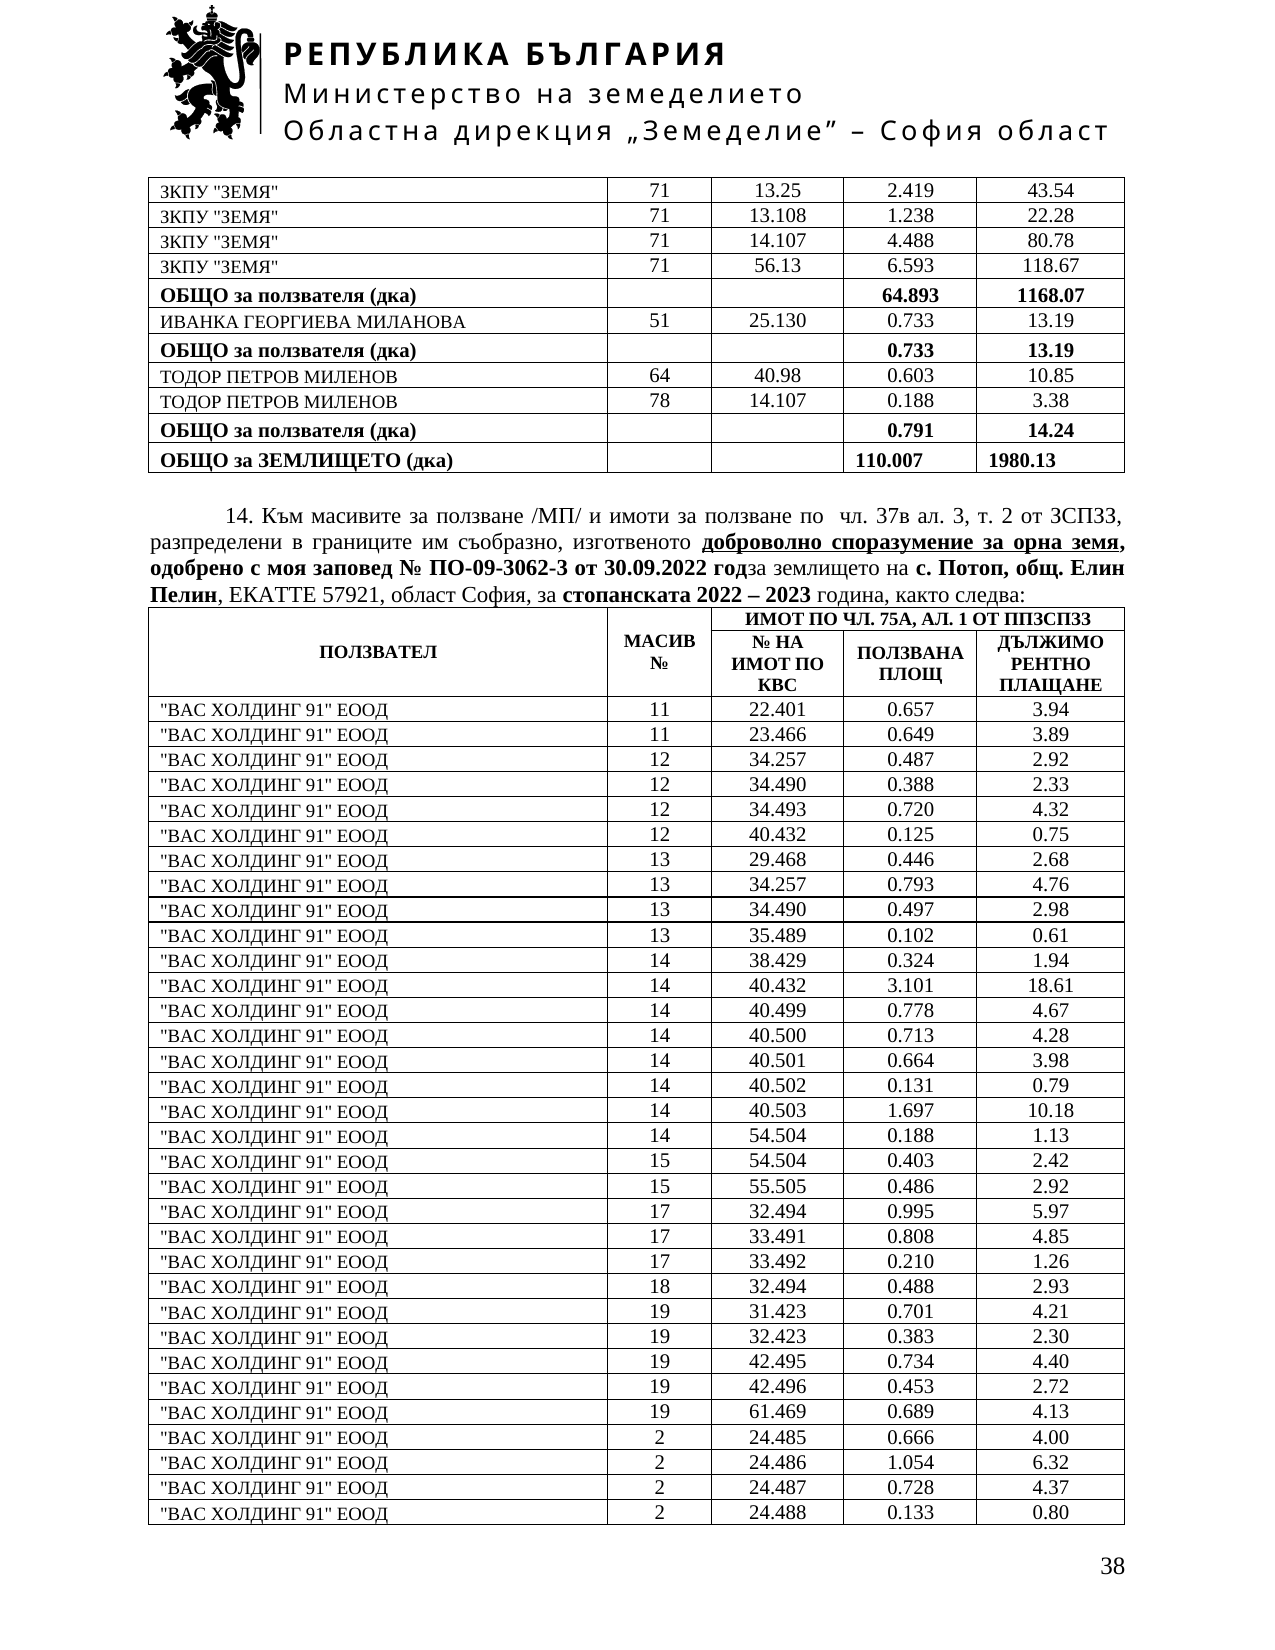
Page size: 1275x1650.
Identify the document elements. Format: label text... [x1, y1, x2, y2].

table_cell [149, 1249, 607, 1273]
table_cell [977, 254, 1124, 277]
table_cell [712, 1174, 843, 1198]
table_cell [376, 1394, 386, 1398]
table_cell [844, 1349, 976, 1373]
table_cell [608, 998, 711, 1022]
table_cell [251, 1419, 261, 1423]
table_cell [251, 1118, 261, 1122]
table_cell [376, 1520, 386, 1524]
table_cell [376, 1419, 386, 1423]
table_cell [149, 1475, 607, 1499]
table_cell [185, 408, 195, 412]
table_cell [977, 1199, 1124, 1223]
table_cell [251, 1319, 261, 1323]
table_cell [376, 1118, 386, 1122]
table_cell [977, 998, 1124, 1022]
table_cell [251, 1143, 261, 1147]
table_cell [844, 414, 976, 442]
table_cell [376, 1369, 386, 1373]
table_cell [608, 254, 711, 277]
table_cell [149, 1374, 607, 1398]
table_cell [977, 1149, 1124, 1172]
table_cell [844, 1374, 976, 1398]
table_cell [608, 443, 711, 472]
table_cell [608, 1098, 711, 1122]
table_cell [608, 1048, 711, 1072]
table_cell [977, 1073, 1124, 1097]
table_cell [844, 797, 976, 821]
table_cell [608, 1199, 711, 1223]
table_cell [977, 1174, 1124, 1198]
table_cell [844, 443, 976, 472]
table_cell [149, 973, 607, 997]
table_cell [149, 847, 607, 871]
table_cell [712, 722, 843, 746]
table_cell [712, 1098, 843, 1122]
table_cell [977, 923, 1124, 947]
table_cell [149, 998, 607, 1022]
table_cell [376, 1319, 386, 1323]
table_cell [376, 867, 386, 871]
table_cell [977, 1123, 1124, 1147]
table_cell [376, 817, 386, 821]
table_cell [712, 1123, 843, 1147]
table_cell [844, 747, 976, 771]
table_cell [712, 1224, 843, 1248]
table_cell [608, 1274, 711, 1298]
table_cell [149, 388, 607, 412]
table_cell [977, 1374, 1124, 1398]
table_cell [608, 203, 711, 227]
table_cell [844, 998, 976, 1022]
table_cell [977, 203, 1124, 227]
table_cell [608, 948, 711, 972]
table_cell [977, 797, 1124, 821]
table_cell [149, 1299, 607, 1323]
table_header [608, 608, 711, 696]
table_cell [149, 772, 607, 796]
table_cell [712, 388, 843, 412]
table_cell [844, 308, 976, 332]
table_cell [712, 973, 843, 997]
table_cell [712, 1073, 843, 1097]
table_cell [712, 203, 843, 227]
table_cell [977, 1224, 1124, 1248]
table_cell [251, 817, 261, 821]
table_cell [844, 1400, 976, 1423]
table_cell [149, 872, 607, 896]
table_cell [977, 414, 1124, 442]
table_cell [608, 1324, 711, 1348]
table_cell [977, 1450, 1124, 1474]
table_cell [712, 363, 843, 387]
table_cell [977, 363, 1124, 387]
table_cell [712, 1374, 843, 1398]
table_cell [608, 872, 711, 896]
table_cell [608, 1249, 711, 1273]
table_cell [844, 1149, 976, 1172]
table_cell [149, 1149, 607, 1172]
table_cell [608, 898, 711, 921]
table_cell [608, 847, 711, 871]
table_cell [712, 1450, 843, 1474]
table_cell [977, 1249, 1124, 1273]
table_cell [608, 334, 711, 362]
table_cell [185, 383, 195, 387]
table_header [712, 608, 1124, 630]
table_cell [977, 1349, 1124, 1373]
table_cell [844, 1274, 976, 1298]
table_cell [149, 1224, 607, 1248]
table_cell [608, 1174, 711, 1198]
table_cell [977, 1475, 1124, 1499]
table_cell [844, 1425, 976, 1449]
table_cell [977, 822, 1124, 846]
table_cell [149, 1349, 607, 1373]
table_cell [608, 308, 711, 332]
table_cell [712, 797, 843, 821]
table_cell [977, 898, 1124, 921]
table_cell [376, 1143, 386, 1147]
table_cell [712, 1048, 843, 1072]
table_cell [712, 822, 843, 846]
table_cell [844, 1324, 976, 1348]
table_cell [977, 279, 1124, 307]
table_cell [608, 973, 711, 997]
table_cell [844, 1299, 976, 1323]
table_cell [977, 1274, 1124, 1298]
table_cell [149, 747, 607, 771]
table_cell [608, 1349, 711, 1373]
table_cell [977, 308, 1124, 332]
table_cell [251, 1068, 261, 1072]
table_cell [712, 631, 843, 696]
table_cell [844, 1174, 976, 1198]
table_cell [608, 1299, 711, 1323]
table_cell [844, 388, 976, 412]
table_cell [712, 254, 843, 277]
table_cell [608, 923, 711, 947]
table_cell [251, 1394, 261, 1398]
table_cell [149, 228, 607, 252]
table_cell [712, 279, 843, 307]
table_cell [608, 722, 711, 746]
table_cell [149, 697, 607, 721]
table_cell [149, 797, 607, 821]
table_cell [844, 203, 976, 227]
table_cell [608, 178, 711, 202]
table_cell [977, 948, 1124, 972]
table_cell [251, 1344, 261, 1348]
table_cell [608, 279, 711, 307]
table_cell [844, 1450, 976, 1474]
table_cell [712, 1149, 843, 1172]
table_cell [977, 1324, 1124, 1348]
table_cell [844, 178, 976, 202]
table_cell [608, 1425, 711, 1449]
text 14. Към масивите за ползване /МП/ и имоти за ползване по чл. 37в ал. 3, т. 2 от ЗСПЗЗ, разпределени в границите им съобразно, изготвеното доброволно споразумение за орна земя, одобрено с моя заповед № ПО-09-3062-3 от 30.09.2022 годза землището на с. Потоп, общ. Елин Пелин, ЕКАТТЕ 57921, област София, за стопанската 2022 – 2023 година, както следва: [150, 502, 1125, 607]
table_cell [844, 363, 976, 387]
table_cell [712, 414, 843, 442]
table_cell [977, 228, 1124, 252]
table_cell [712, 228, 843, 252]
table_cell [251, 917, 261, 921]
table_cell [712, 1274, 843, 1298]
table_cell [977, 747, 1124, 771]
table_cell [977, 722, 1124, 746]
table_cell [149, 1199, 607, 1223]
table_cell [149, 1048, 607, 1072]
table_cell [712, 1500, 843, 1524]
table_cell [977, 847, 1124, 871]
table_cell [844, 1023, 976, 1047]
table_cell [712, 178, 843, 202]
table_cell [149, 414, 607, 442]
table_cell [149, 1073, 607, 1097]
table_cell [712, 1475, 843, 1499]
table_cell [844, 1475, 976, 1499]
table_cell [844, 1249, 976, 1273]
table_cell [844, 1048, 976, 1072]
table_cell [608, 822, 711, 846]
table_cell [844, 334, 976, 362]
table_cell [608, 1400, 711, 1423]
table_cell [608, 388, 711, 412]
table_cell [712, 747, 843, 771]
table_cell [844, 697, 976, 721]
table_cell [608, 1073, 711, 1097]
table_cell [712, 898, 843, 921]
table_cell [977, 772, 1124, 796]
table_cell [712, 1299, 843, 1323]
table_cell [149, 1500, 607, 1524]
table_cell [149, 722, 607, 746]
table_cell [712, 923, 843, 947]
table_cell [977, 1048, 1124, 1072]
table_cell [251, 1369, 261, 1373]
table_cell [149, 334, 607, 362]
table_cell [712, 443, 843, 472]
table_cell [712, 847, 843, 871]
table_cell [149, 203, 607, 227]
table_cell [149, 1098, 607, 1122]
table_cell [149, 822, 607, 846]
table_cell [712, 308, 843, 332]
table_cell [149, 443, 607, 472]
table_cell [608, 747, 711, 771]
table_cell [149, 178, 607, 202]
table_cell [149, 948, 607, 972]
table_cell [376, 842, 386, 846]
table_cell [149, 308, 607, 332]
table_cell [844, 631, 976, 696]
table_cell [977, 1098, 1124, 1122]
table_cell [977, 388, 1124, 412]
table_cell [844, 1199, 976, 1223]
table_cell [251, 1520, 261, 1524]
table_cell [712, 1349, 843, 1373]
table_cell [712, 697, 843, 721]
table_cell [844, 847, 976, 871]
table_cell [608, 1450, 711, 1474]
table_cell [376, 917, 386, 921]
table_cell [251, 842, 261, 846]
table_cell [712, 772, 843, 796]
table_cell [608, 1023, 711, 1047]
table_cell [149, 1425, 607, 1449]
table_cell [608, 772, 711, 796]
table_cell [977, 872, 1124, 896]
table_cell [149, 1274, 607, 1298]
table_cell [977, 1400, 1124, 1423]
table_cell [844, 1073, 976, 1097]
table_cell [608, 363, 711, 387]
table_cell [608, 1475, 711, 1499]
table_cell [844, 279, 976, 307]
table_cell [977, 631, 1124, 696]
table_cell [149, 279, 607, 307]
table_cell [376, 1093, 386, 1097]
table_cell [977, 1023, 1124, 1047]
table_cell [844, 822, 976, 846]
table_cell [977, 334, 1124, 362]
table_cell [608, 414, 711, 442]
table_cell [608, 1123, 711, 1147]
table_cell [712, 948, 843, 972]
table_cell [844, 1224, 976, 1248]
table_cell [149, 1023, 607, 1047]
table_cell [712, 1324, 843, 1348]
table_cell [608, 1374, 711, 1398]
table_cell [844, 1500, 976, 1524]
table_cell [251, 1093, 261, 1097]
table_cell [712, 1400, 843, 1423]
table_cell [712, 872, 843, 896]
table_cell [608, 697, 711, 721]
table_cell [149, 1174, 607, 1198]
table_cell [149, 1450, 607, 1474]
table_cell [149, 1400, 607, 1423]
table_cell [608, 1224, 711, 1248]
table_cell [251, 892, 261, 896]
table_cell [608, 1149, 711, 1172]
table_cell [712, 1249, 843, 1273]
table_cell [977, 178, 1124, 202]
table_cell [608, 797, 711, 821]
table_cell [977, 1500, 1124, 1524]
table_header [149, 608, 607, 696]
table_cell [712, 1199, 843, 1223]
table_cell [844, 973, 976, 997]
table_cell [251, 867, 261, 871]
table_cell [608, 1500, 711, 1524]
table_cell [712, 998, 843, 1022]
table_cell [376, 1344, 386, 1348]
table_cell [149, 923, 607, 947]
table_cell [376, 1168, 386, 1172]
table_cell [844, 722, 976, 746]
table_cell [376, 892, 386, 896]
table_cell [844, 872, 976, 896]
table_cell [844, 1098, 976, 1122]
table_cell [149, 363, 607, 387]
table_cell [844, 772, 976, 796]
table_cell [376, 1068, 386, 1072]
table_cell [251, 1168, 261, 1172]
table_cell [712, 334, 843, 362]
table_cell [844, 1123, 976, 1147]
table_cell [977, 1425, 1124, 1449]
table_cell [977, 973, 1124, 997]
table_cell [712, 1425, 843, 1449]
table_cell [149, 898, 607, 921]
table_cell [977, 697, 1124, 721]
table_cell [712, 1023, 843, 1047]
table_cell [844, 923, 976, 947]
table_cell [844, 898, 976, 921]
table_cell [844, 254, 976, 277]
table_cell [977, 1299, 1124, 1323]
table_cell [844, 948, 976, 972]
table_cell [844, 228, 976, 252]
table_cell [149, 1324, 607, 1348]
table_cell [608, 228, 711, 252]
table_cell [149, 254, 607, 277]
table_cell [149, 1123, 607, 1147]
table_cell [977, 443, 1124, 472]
